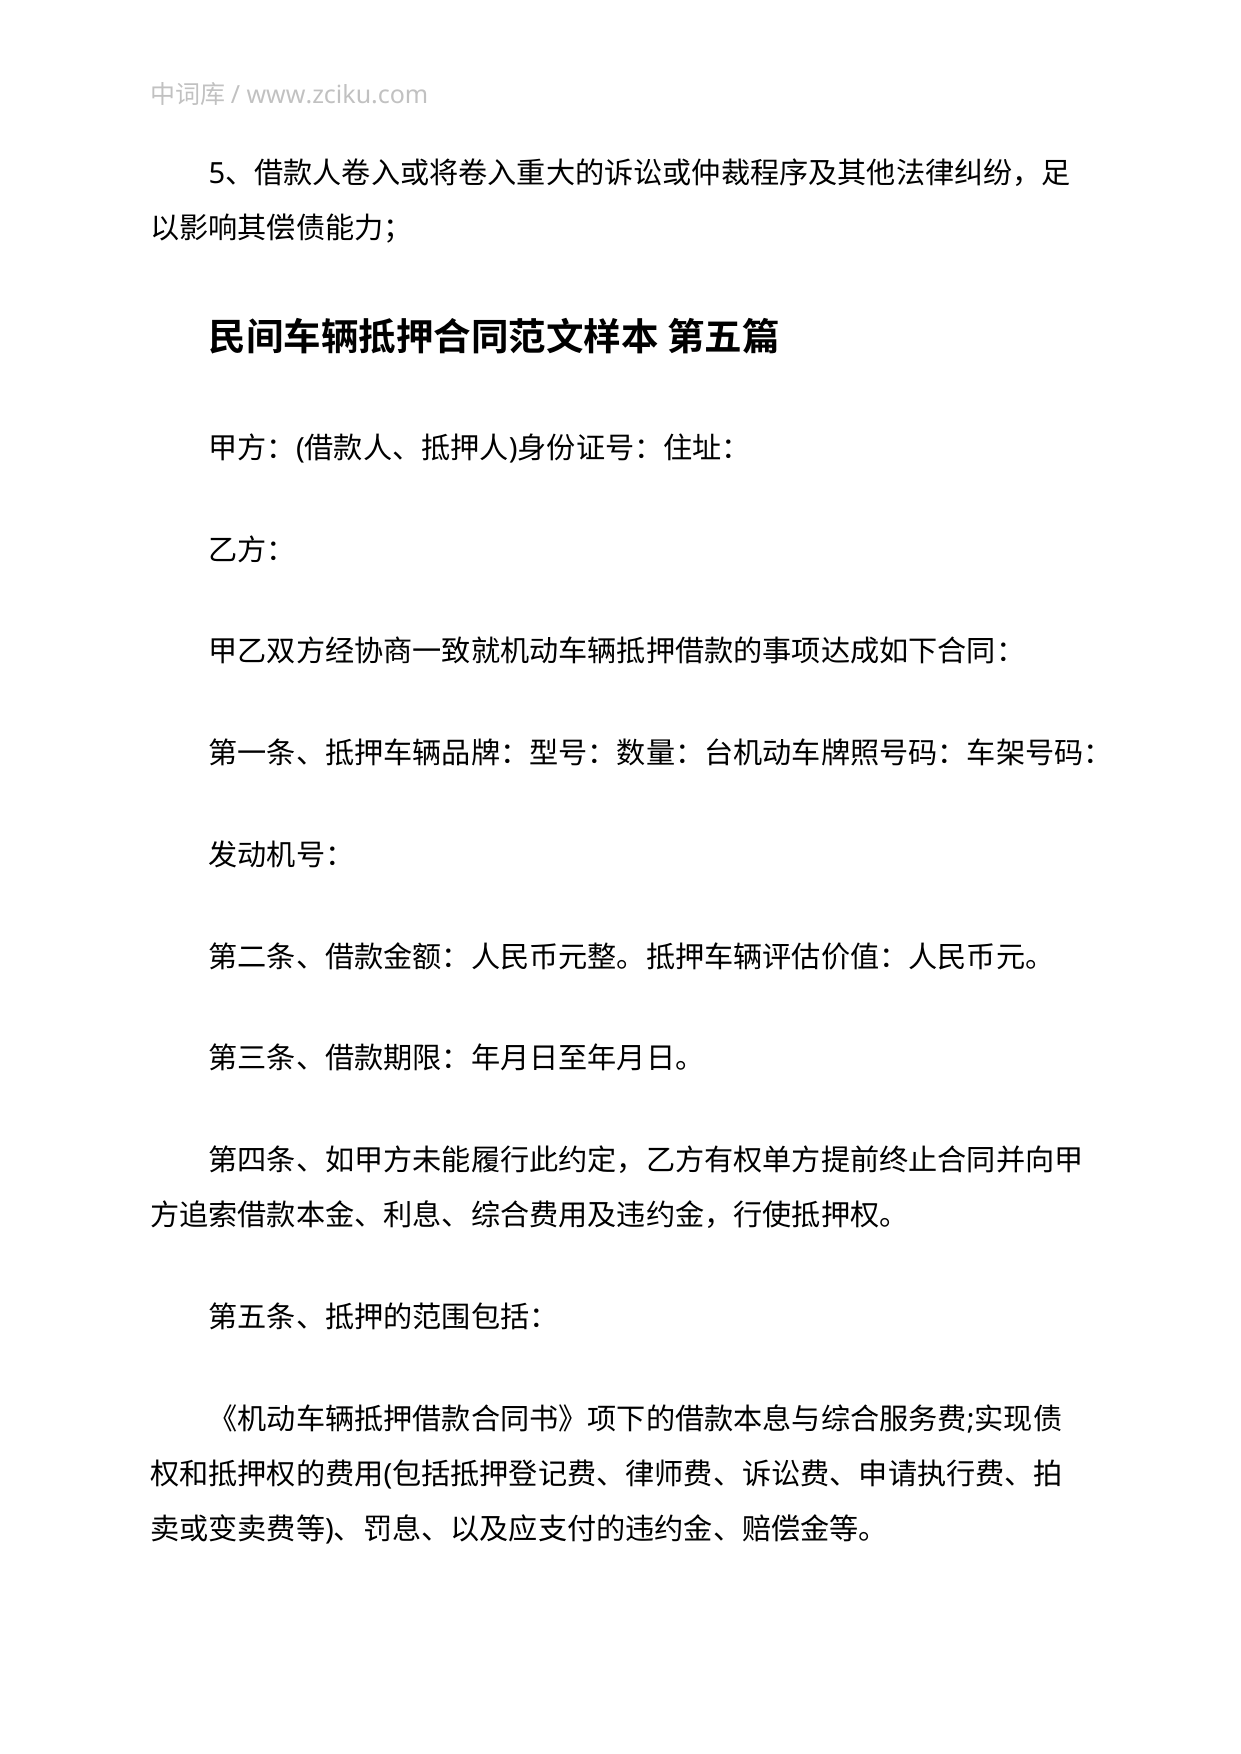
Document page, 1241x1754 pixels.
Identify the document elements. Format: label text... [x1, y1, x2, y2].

text 第四条、如甲方未能履行此约定，乙方有权单方提前终止合同并向甲方追索借款本金、利息、综合费用及违约金，行使抵押权。 [150, 1137, 1090, 1234]
text 甲乙双方经协商一致就机动车辆抵押借款的事项达成如下合同： [150, 628, 1090, 670]
text 《机动车辆抵押借款合同书》项下的借款本息与综合服务费;实现债权和抵押权的费用(包括抵押登记费、律师费、诉讼费、申请执行费、拍卖或变卖费等)、罚息、以及应支付的违约金、赔偿金等。 [150, 1395, 1090, 1548]
text 第一条、抵押车辆品牌：型号：数量：台机动车牌照号码：车架号码： [150, 730, 1090, 772]
text 民间车辆抵押合同范文样本 第五篇 [150, 307, 1090, 361]
text 5、借款人卷入或将卷入重大的诉讼或仲裁程序及其他法律纠纷，足以影响其偿债能力； [150, 150, 1090, 247]
text 第二条、借款金额：人民币元整。抵押车辆评估价值：人民币元。 [150, 933, 1090, 976]
text 第五条、抵押的范围包括： [150, 1293, 1090, 1336]
text 第三条、借款期限：年月日至年月日。 [150, 1035, 1090, 1077]
text 发动机号： [150, 831, 1090, 874]
text 乙方： [150, 526, 1090, 568]
text 甲方：(借款人、抵押人)身份证号：住址： [150, 424, 1090, 467]
